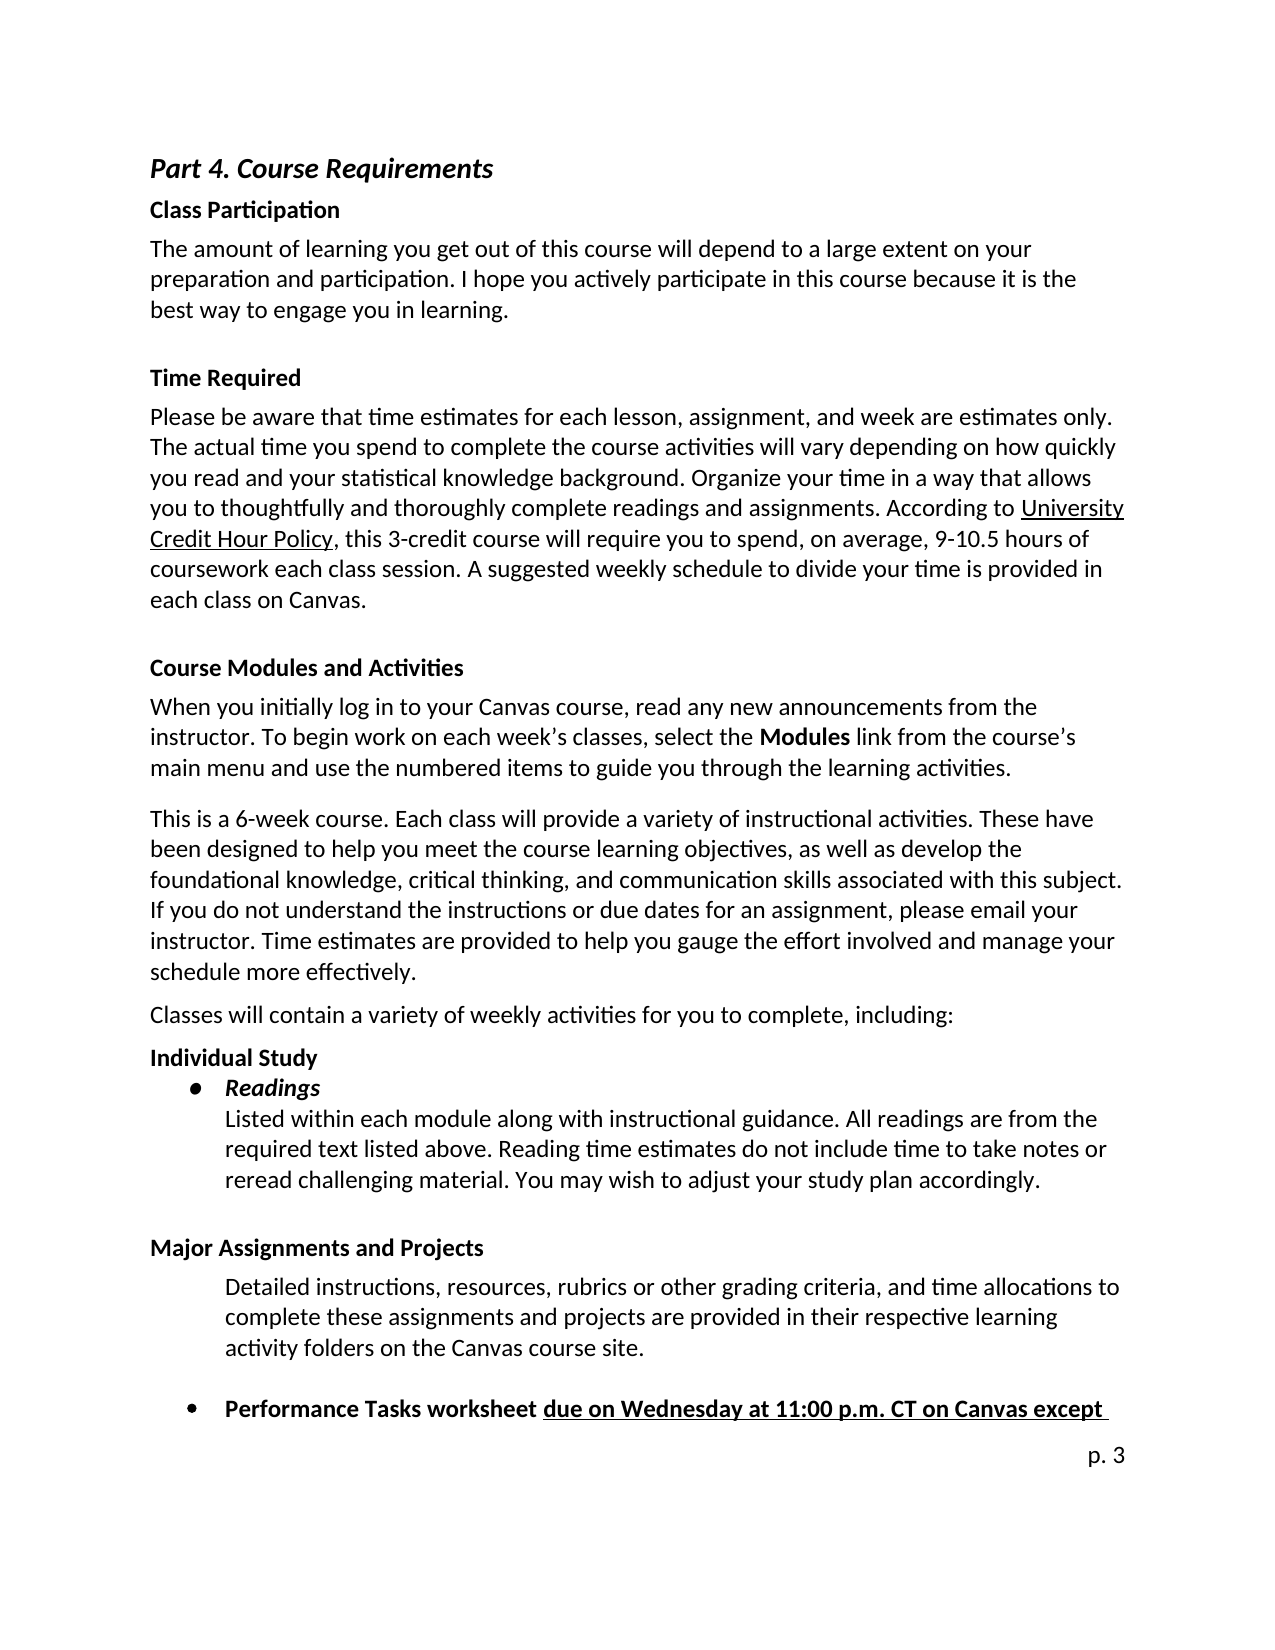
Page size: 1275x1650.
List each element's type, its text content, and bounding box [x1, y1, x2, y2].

subtitle Part 4. Course Requirements [150, 150, 1125, 186]
subtitle Time Required [150, 362, 1125, 392]
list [187, 1393, 1125, 1423]
text When you initially log in to your Canvas course, read any new announcements from the instructor. To begin work on each week’s classes, select the Modules link from the course’s main menu and use the numbered items to guide you through the learning activities. [150, 691, 1125, 782]
list Readings [187, 1072, 1125, 1103]
text Classes will contain a variety of weekly activities for you to complete, including: [150, 999, 1125, 1029]
text Individual Study [150, 1042, 1125, 1072]
subtitle Course Modules and Activities [150, 652, 1125, 682]
list Detailed instructions, resources, rubrics or other grading criteria, and time allocations to complete these assignments and projects are provided in their respective learning activity folders on the Canvas course site. [225, 1271, 1125, 1362]
subtitle The amount of learning you get out of this course will depend to a large extent on your preparation and participation. I hope you actively participate in this course because it is the best way to engage you in learning. [150, 233, 1125, 324]
subtitle Major Assignments and Projects [150, 1232, 1125, 1262]
text Please be aware that time estimates for each lesson, assignment, and week are estimates only. The actual time you spend to complete the course activities will vary depending on how quickly you read and your statistical knowledge background. Organize your time in a way that allows you to thoughtfully and thoroughly complete readings and assignments. According to University Credit Hour Policy, this 3-credit course will require you to spend, on average, 9-10.5 hours of coursework each class session. A suggested weekly schedule to divide your time is provided in each class on Canvas. [150, 401, 1125, 614]
subtitle Class Participation [150, 194, 1125, 224]
text Listed within each module along with instructional guidance. All readings are from the required text listed above. Reading time estimates do not include time to take notes or reread challenging material. You may wish to adjust your study plan accordingly. [225, 1103, 1125, 1194]
text This is a 6-week course. Each class will provide a variety of instructional activities. These have been designed to help you meet the course learning objectives, as well as develop the foundational knowledge, critical thinking, and communication skills associated with this subject. If you do not understand the instructions or due dates for an assignment, please email your instructor. Time estimates are provided to help you gauge the effort involved and manage your schedule more effectively. [150, 803, 1125, 986]
